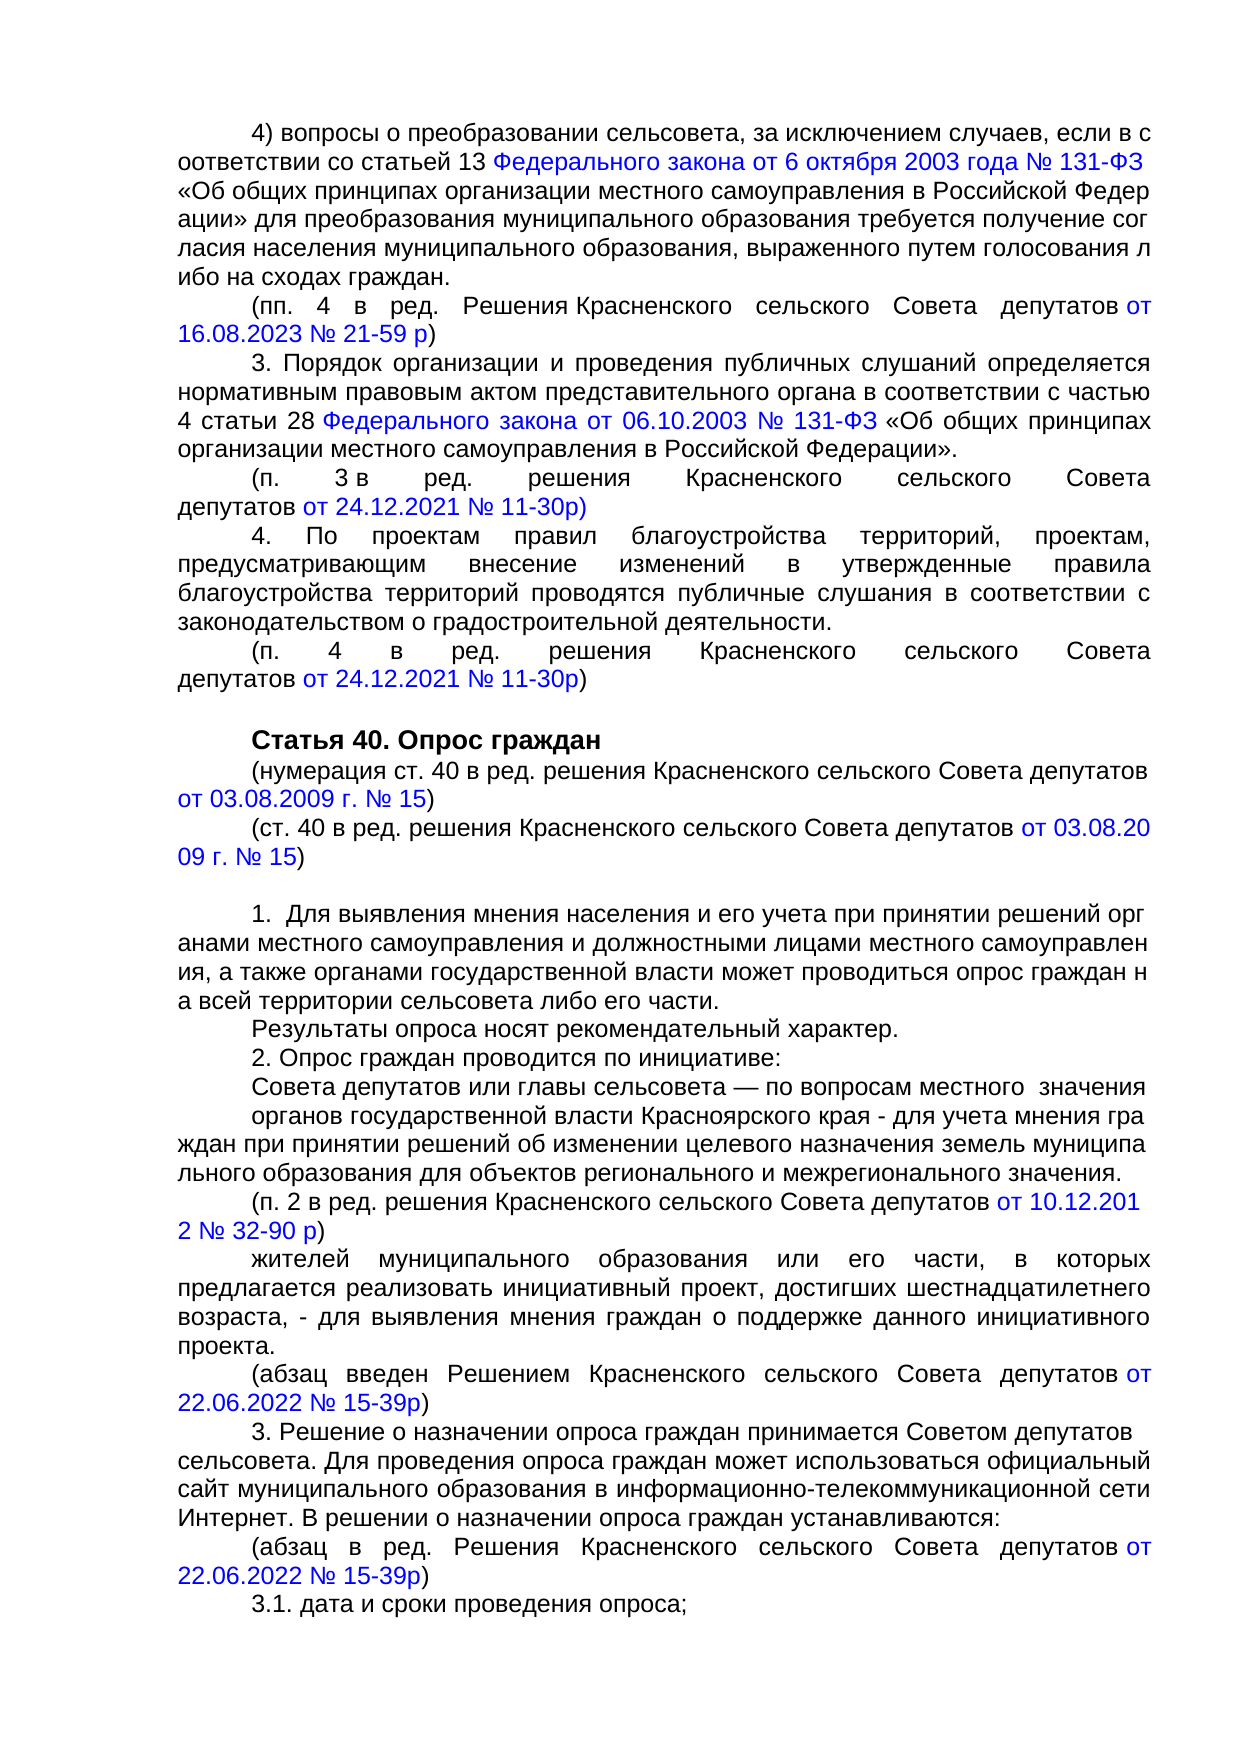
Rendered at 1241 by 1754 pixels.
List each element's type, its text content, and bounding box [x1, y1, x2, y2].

text 1. Для выявления мнения населения и его учета при принятии решений органами местного самоуправления и должностными лицами местного самоуправления, а также органами государственной власти может проводиться опрос граждан на всей территории сельсовета либо его части. [177, 899, 1152, 1014]
text Совета депутатов или главы сельсовета — по вопросам местного значения [177, 1072, 1152, 1101]
text (абзац введен Решением Красненского сельского Совета депутатов от 22.06.2022 № 15-39р) [177, 1359, 1152, 1417]
text (п. 4 в ред. решения Красненского сельского Совета депутатов от 24.12.2021 № 11-30р) [177, 636, 1152, 693]
text Результаты опроса носят рекомендательный характер. [177, 1014, 1152, 1043]
text (нумерация ст. 40 в ред. решения Красненского сельского Совета депутатов от 03.08.2009 г. № 15) [177, 756, 1152, 813]
text Статья 40. Опрос граждан [177, 724, 1152, 756]
text 3. Решение о назначении опроса граждан принимается Советом депутатов сельсовета. Для проведения опроса граждан может использоваться официальный сайт муниципального образования в информационно-телекоммуникационной сети Интернет. В решении о назначении опроса граждан устанавливаются: [177, 1417, 1152, 1532]
text органов государственной власти Красноярского края - для учета мнения граждан при принятии решений об изменении целевого назначения земель муниципального образования для объектов регионального и межрегионального значения. [177, 1101, 1152, 1187]
text 2. Опрос граждан проводится по инициативе: [177, 1043, 1152, 1072]
text 3. Порядок организации и проведения публичных слушаний определяется нормативным правовым актом представительного органа в соответствии с частью 4 статьи 28 Федерального закона от 06.10.2003 № 131-ФЗ «Об общих принципах организации местного самоуправления в Российской Федерации». [177, 348, 1152, 463]
text (абзац в ред. Решения Красненского сельского Совета депутатов от 22.06.2022 № 15-39р) [177, 1532, 1152, 1589]
text (п. 2 в ред. решения Красненского сельского Совета депутатов от 10.12.2012 № 32-90 р) [177, 1187, 1152, 1244]
text 4. По проектам правил благоустройства территорий, проектам, предусматривающим внесение изменений в утвержденные правила благоустройства территорий проводятся публичные слушания в соответствии с законодательством о градостроительной деятельности. [177, 521, 1152, 636]
text 4) вопросы о преобразовании сельсовета, за исключением случаев, если в соответствии со статьей 13 Федерального закона от 6 октября 2003 года № 131-ФЗ «Об общих принципах организации местного самоуправления в Российской Федерации» для преобразования муниципального образования требуется получение согласия населения муниципального образования, выраженного путем голосования либо на сходах граждан. [177, 118, 1152, 291]
text 3.1. дата и сроки проведения опроса; [177, 1589, 1152, 1618]
text (п. 3 в ред. решения Красненского сельского Совета депутатов от 24.12.2021 № 11-30р) [177, 463, 1152, 521]
text (пп. 4 в ред. Решения Красненского сельского Совета депутатов от 16.08.2023 № 21-59 р) [177, 291, 1152, 348]
text жителей муниципального образования или его части, в которых предлагается реализовать инициативный проект, достигших шестнадцатилетнего возраста, - для выявления мнения граждан о поддержке данного инициативного проекта. [177, 1244, 1152, 1359]
text (ст. 40 в ред. решения Красненского сельского Совета депутатов от 03.08.2009 г. № 15) [177, 813, 1152, 871]
